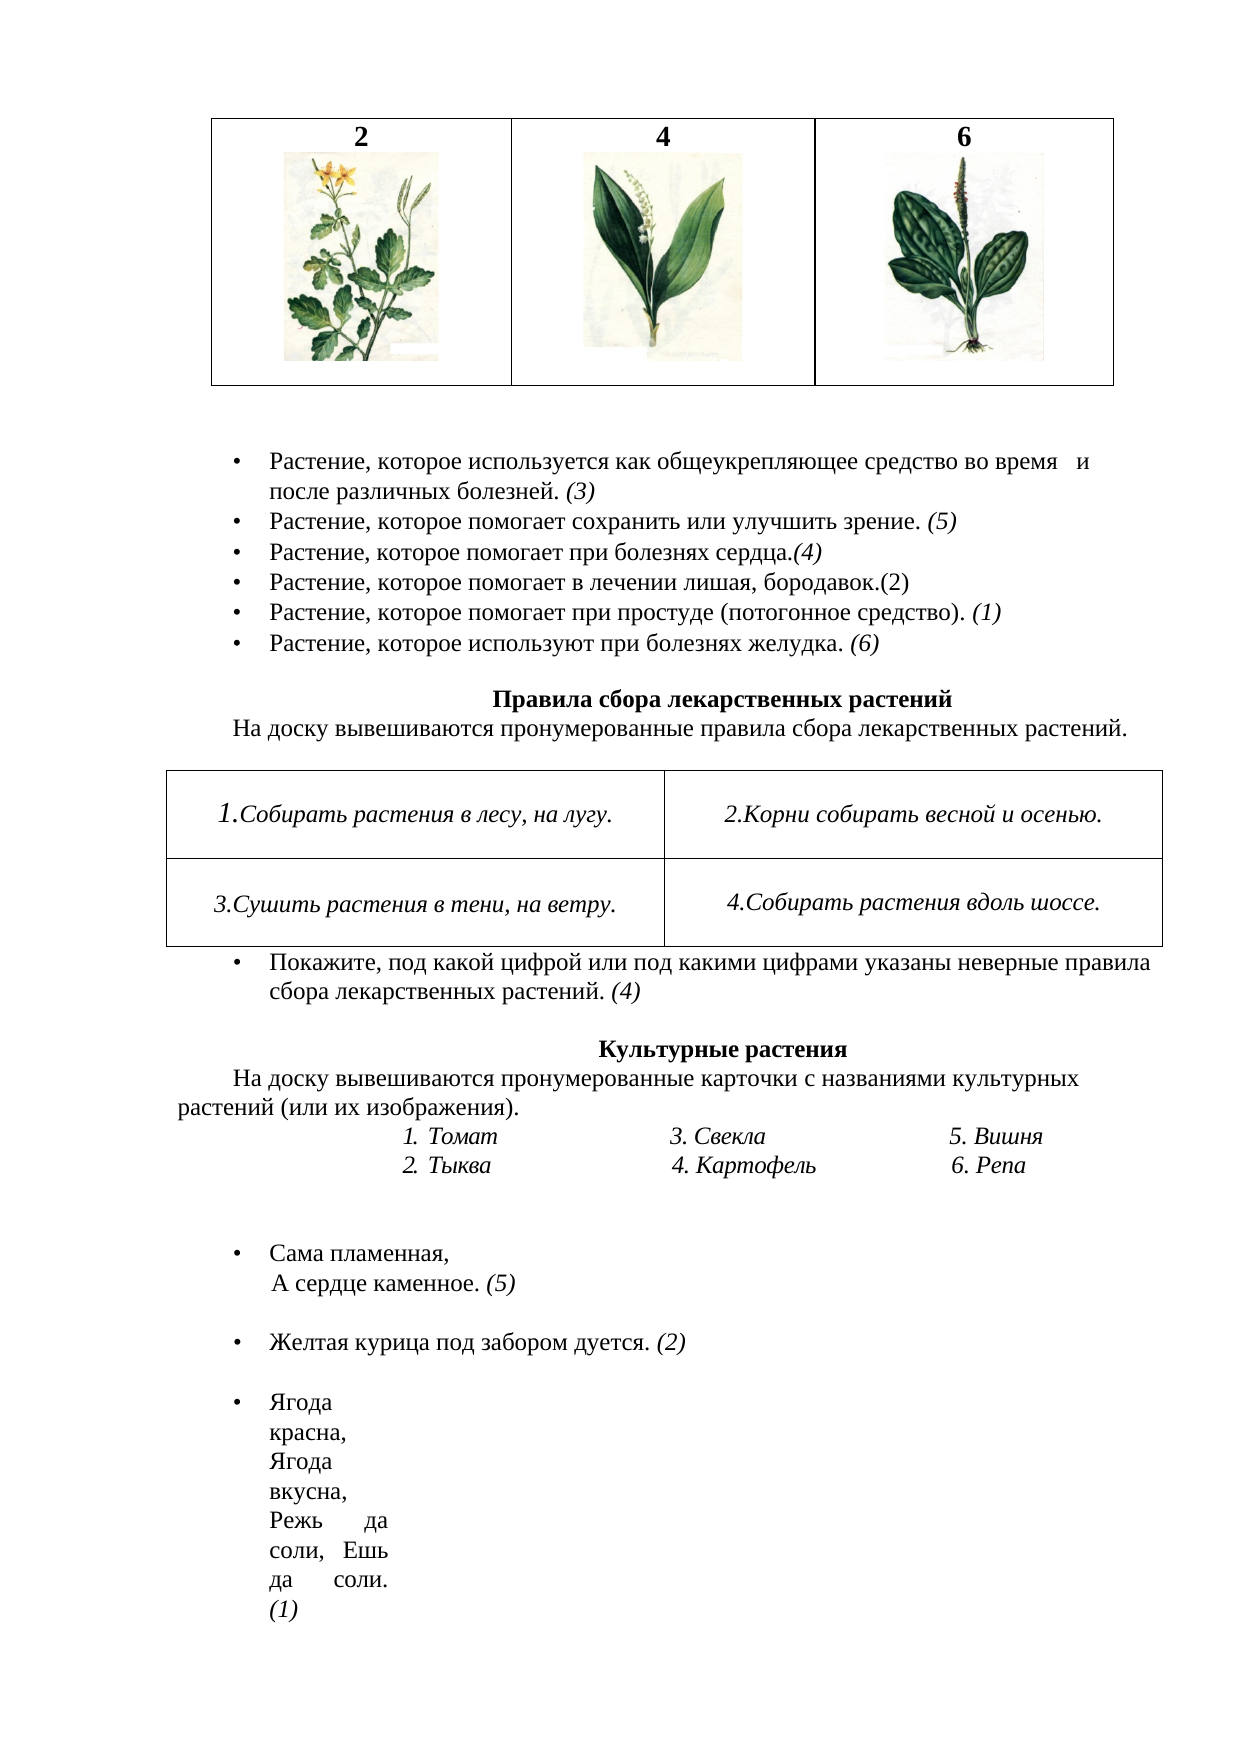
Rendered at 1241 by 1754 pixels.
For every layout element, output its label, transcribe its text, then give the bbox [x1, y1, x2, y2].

table_cell 3.Сушить растения в тени, на ветру. [167, 859, 664, 946]
list Растение, которое помогает при болезнях сердца.(4) [232, 536, 1152, 566]
list Растение, которое помогает в лечении лишая, бородавок.(2) [232, 567, 1152, 597]
text А сердце каменное. (5) [271, 1268, 1152, 1297]
picture [884, 152, 1044, 361]
table_cell 4.Собирать растения вдоль шоссе. [665, 859, 1162, 946]
table_cell 6 [816, 119, 1113, 384]
list Желтая курица под забором дуется. (2) [233, 1327, 1152, 1357]
picture [283, 152, 439, 361]
list Тыква 4. Картофель 6. Репа [402, 1150, 1152, 1179]
text • Сама пламенная, [233, 1238, 1152, 1268]
list Растение, которое помогает сохранить или улучшить зрение. (5) [232, 506, 1152, 536]
text На доску вывешиваются пронумерованные правила сбора лекарственных растений. [232, 713, 1152, 742]
table_header 2.Корни собирать весной и осенью. [665, 771, 1162, 858]
picture [583, 152, 743, 361]
text Культурные растения [598, 1034, 1152, 1063]
text Правила сбора лекарственных растений [492, 685, 1152, 713]
list Растение, которое используют при болезнях желудка. (6) [232, 627, 1152, 657]
table_cell 2 [212, 119, 511, 384]
list Томат 3. Свекла 5. Вишня [402, 1121, 1152, 1150]
list Растение, которое помогает при простуде (потогонное средство). (1) [232, 597, 1152, 627]
text • Покажите, под какой цифрой или под какими цифрами указаны неверные правила сбора лекарственных растений. (4) [232, 948, 1152, 1005]
list Растение, которое используется как общеукрепляющее средство во время и после различных болезней. (3) [232, 446, 1152, 506]
table_header 1.Собирать растения в лесу, на лугу. [167, 771, 664, 858]
text На доску вывешиваются пронумерованные карточки с названиями культурных растений (или их изображения). [177, 1063, 1152, 1121]
table_cell 4 [512, 119, 814, 384]
list Ягода красна, Ягода вкусна, Режь да соли, Ешь да соли. (1) [233, 1387, 388, 1623]
